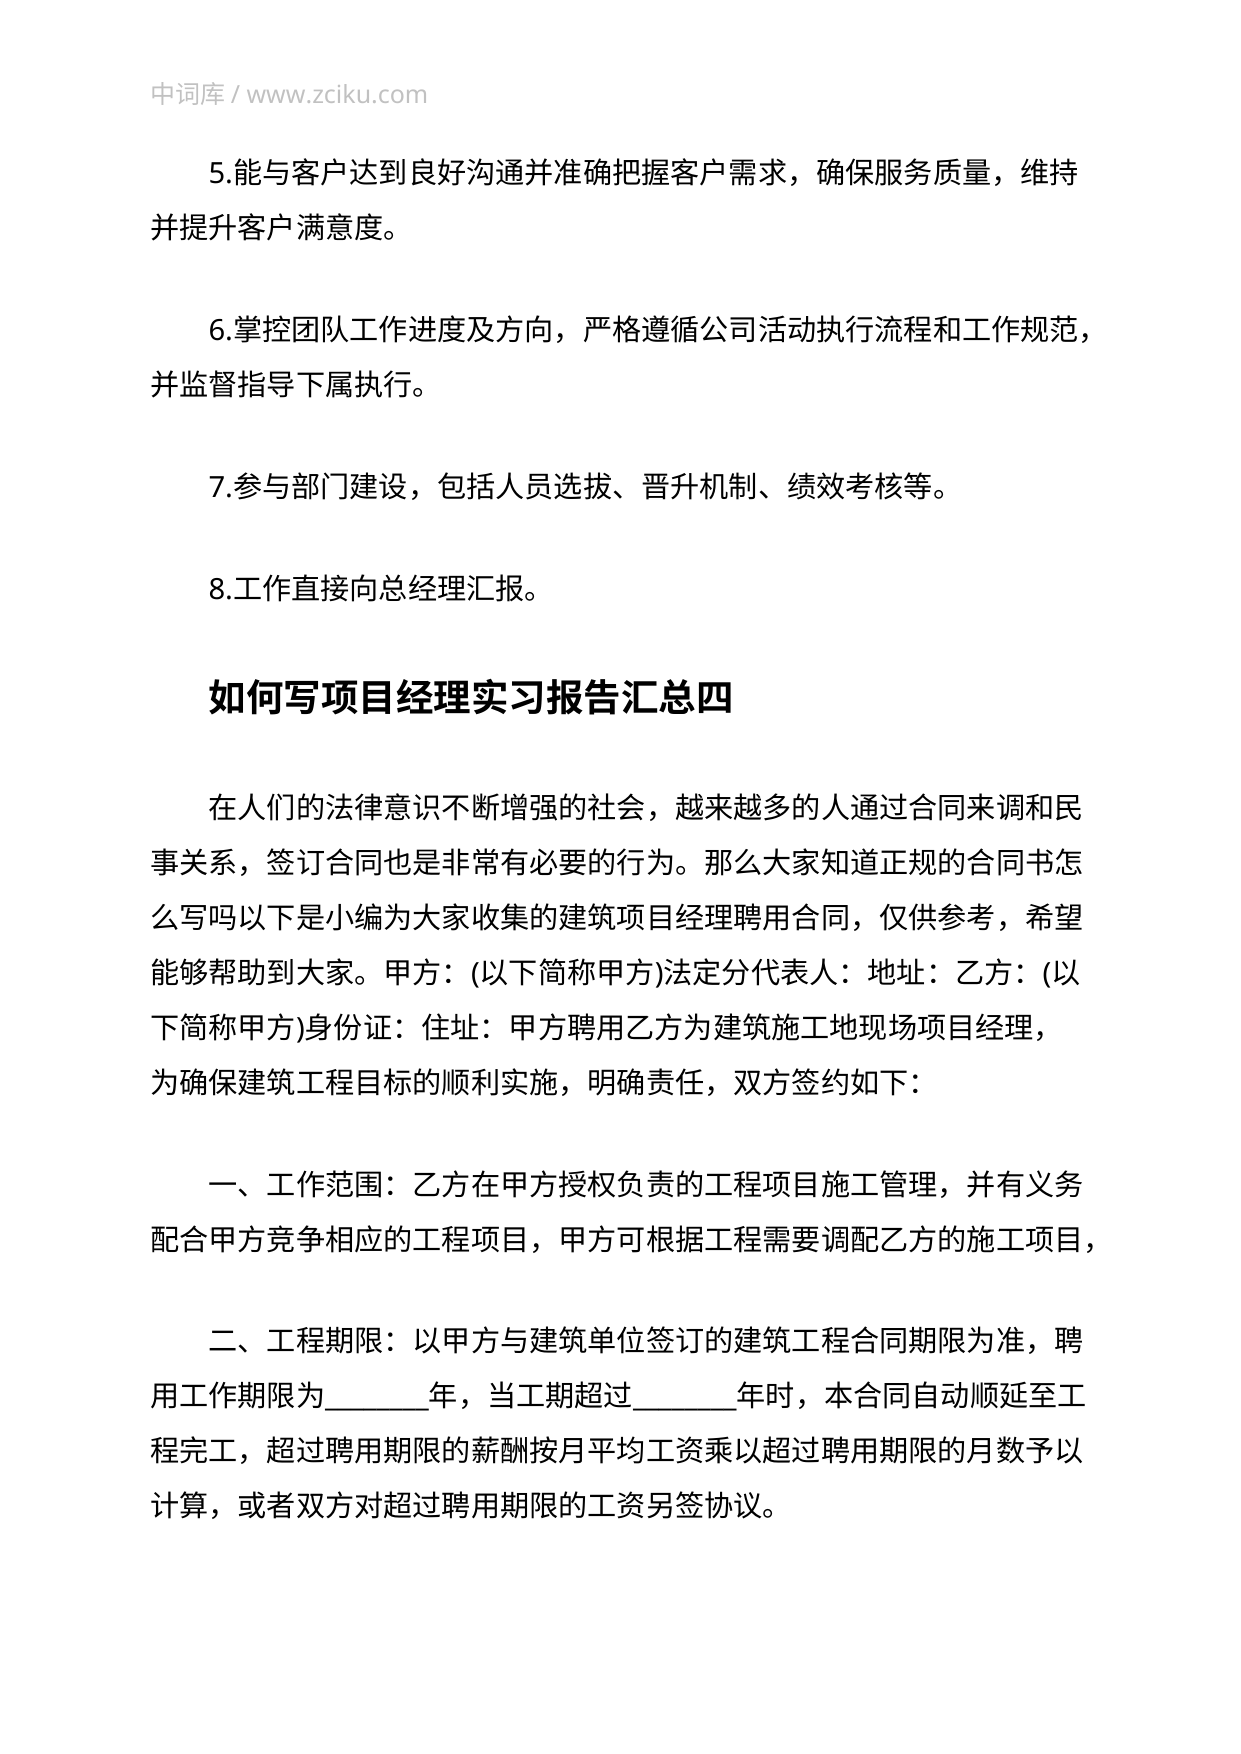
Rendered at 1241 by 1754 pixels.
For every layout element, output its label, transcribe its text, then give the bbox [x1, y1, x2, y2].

text 二、工程期限：以甲方与建筑单位签订的建筑工程合同期限为准，聘用工作期限为________年，当工期超过________年时，本合同自动顺延至工程完工，超过聘用期限的薪酬按月平均工资乘以超过聘用期限的月数予以计算，或者双方对超过聘用期限的工资另签协议。 [150, 1318, 1090, 1525]
text 7.参与部门建设，包括人员选拔、晋升机制、绩效考核等。 [150, 463, 1090, 506]
text 5.能与客户达到良好沟通并准确把握客户需求，确保服务质量，维持并提升客户满意度。 [150, 150, 1090, 247]
text 在人们的法律意识不断增强的社会，越来越多的人通过合同来调和民事关系，签订合同也是非常有必要的行为。那么大家知道正规的合同书怎么写吗以下是小编为大家收集的建筑项目经理聘用合同，仅供参考，希望能够帮助到大家。甲方：(以下简称甲方)法定分代表人：地址：乙方：(以下简称甲方)身份证：住址：甲方聘用乙方为建筑施工地现场项目经理，为确保建筑工程目标的顺利实施，明确责任，双方签约如下： [150, 785, 1090, 1102]
text 一、工作范围：乙方在甲方授权负责的工程项目施工管理，并有义务配合甲方竞争相应的工程项目，甲方可根据工程需要调配乙方的施工项目， [150, 1161, 1090, 1258]
text 如何写项目经理实习报告汇总四 [150, 667, 1090, 722]
text 6.掌控团队工作进度及方向，严格遵循公司活动执行流程和工作规范，并监督指导下属执行。 [150, 307, 1090, 404]
text 8.工作直接向总经理汇报。 [150, 566, 1090, 608]
